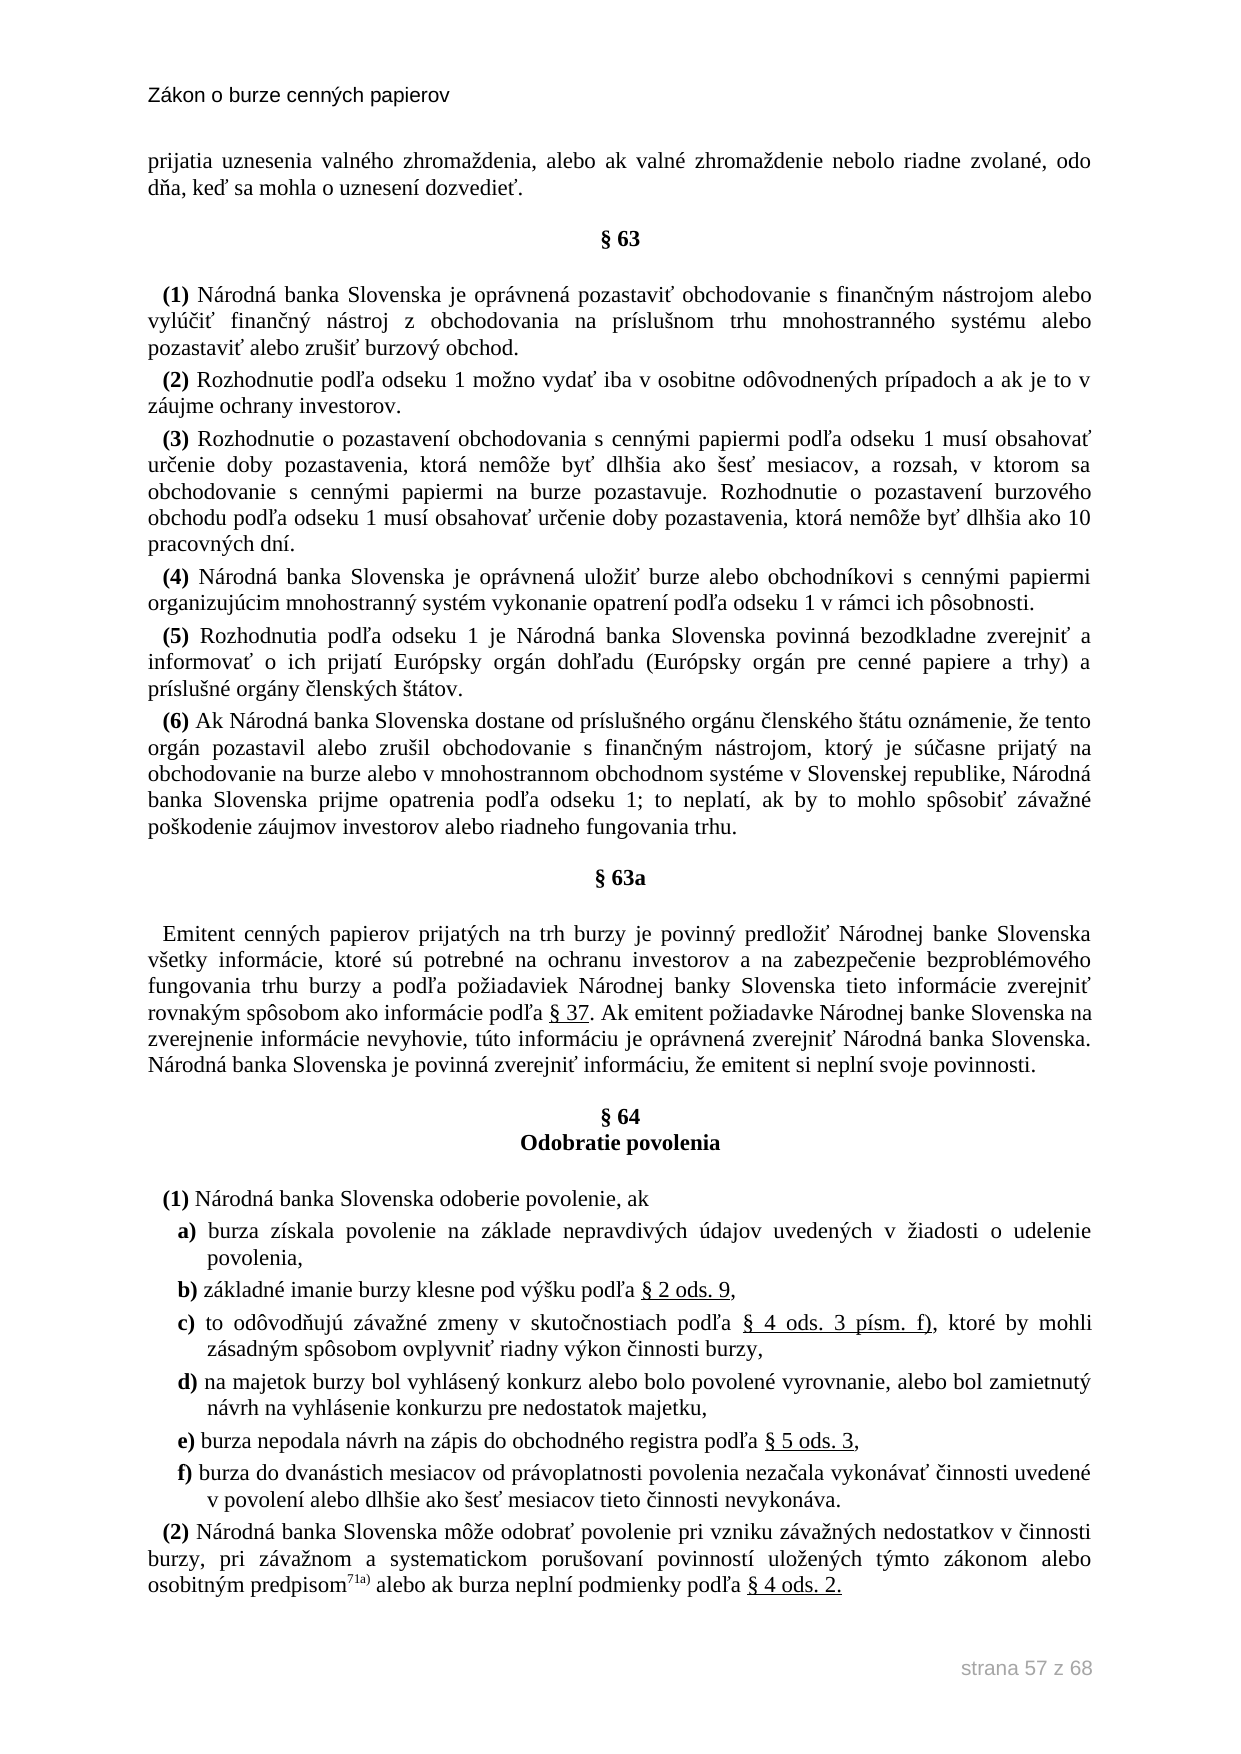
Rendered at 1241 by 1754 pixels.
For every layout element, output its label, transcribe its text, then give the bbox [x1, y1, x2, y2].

text (4) Národná banka Slovenska je oprávnená uložiť burze alebo obchodníkovi s cennými papiermi organizujúcim mnohostranný systém vykonanie opatrení podľa odseku 1 v rámci ich pôsobnosti. [148, 563, 1093, 616]
text (1) Národná banka Slovenska odoberie povolenie, ak [148, 1185, 1093, 1211]
text (2) Národná banka Slovenska môže odobrať povolenie pri vzniku závažných nedostatkov v činnosti burzy, pri závažnom a systematickom porušovaní povinností uložených týmto zákonom alebo osobitným predpisom71a) alebo ak burza neplní podmienky podľa § 4 ods. 2. [148, 1518, 1093, 1597]
text a) burza získala povolenie na základe nepravdivých údajov uvedených v žiadosti o udelenie povolenia, [177, 1217, 1093, 1270]
text e) burza nepodala návrh na zápis do obchodného registra podľa § 5 ods. 3, [177, 1427, 1093, 1453]
text Emitent cenných papierov prijatých na trh burzy je povinný predložiť Národnej banke Slovenska všetky informácie, ktoré sú potrebné na ochranu investorov a na zabezpečenie bezproblémového fungovania trhu burzy a podľa požiadaviek Národnej banky Slovenska tieto informácie zverejniť rovnakým spôsobom ako informácie podľa § 37. Ak emitent požiadavke Národnej banke Slovenska na zverejnenie informácie nevyhovie, túto informáciu je oprávnená zverejniť Národná banka Slovenska. Národná banka Slovenska je povinná zverejniť informáciu, že emitent si neplní svoje povinnosti. [148, 920, 1093, 1078]
text (5) Rozhodnutia podľa odseku 1 je Národná banka Slovenska povinná bezodkladne zverejniť a informovať o ich prijatí Európsky orgán dohľadu (Európsky orgán pre cenné papiere a trhy) a príslušné orgány členských štátov. [148, 622, 1093, 701]
text § 63 [148, 225, 1093, 252]
text (6) Ak Národná banka Slovenska dostane od príslušného orgánu členského štátu oznámenie, že tento orgán pozastavil alebo zrušil obchodovanie s finančným nástrojom, ktorý je súčasne prijatý na obchodovanie na burze alebo v mnohostrannom obchodnom systéme v Slovenskej republike, Národná banka Slovenska prijme opatrenia podľa odseku 1; to neplatí, ak by to mohlo spôsobiť závažné poškodenie záujmov investorov alebo riadneho fungovania trhu. [148, 707, 1093, 839]
text § 63a [148, 864, 1093, 891]
text (3) Rozhodnutie o pozastavení obchodovania s cennými papiermi podľa odseku 1 musí obsahovať určenie doby pozastavenia, ktorá nemôže byť dlhšia ako šesť mesiacov, a rozsah, v ktorom sa obchodovanie s cennými papiermi na burze pozastavuje. Rozhodnutie o pozastavení burzového obchodu podľa odseku 1 musí obsahovať určenie doby pozastavenia, ktorá nemôže byť dlhšia ako 10 pracovných dní. [148, 425, 1093, 557]
text f) burza do dvanástich mesiacov od právoplatnosti povolenia nezačala vykonávať činnosti uvedené v povolení alebo dlhšie ako šesť mesiacov tieto činnosti nevykonáva. [177, 1459, 1093, 1512]
text c) to odôvodňujú závažné zmeny v skutočnostiach podľa § 4 ods. 3 písm. f), ktoré by mohli zásadným spôsobom ovplyvniť riadny výkon činnosti burzy, [177, 1309, 1093, 1362]
text d) na majetok burzy bol vyhlásený konkurz alebo bolo povolené vyrovnanie, alebo bol zamietnutý návrh na vyhlásenie konkurzu pre nedostatok majetku, [177, 1368, 1093, 1421]
text (2) Rozhodnutie podľa odseku 1 možno vydať iba v osobitne odôvodnených prípadoch a ak je to v záujme ochrany investorov. [148, 366, 1093, 419]
text (1) Národná banka Slovenska je oprávnená pozastaviť obchodovanie s finančným nástrojom alebo vylúčiť finančný nástroj z obchodovania na príslušnom trhu mnohostranného systému alebo pozastaviť alebo zrušiť burzový obchod. [148, 281, 1093, 360]
text b) základné imanie burzy klesne pod výšku podľa § 2 ods. 9, [177, 1276, 1093, 1303]
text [148, 148, 1093, 200]
text § 64 Odobratie povolenia [148, 1103, 1093, 1156]
